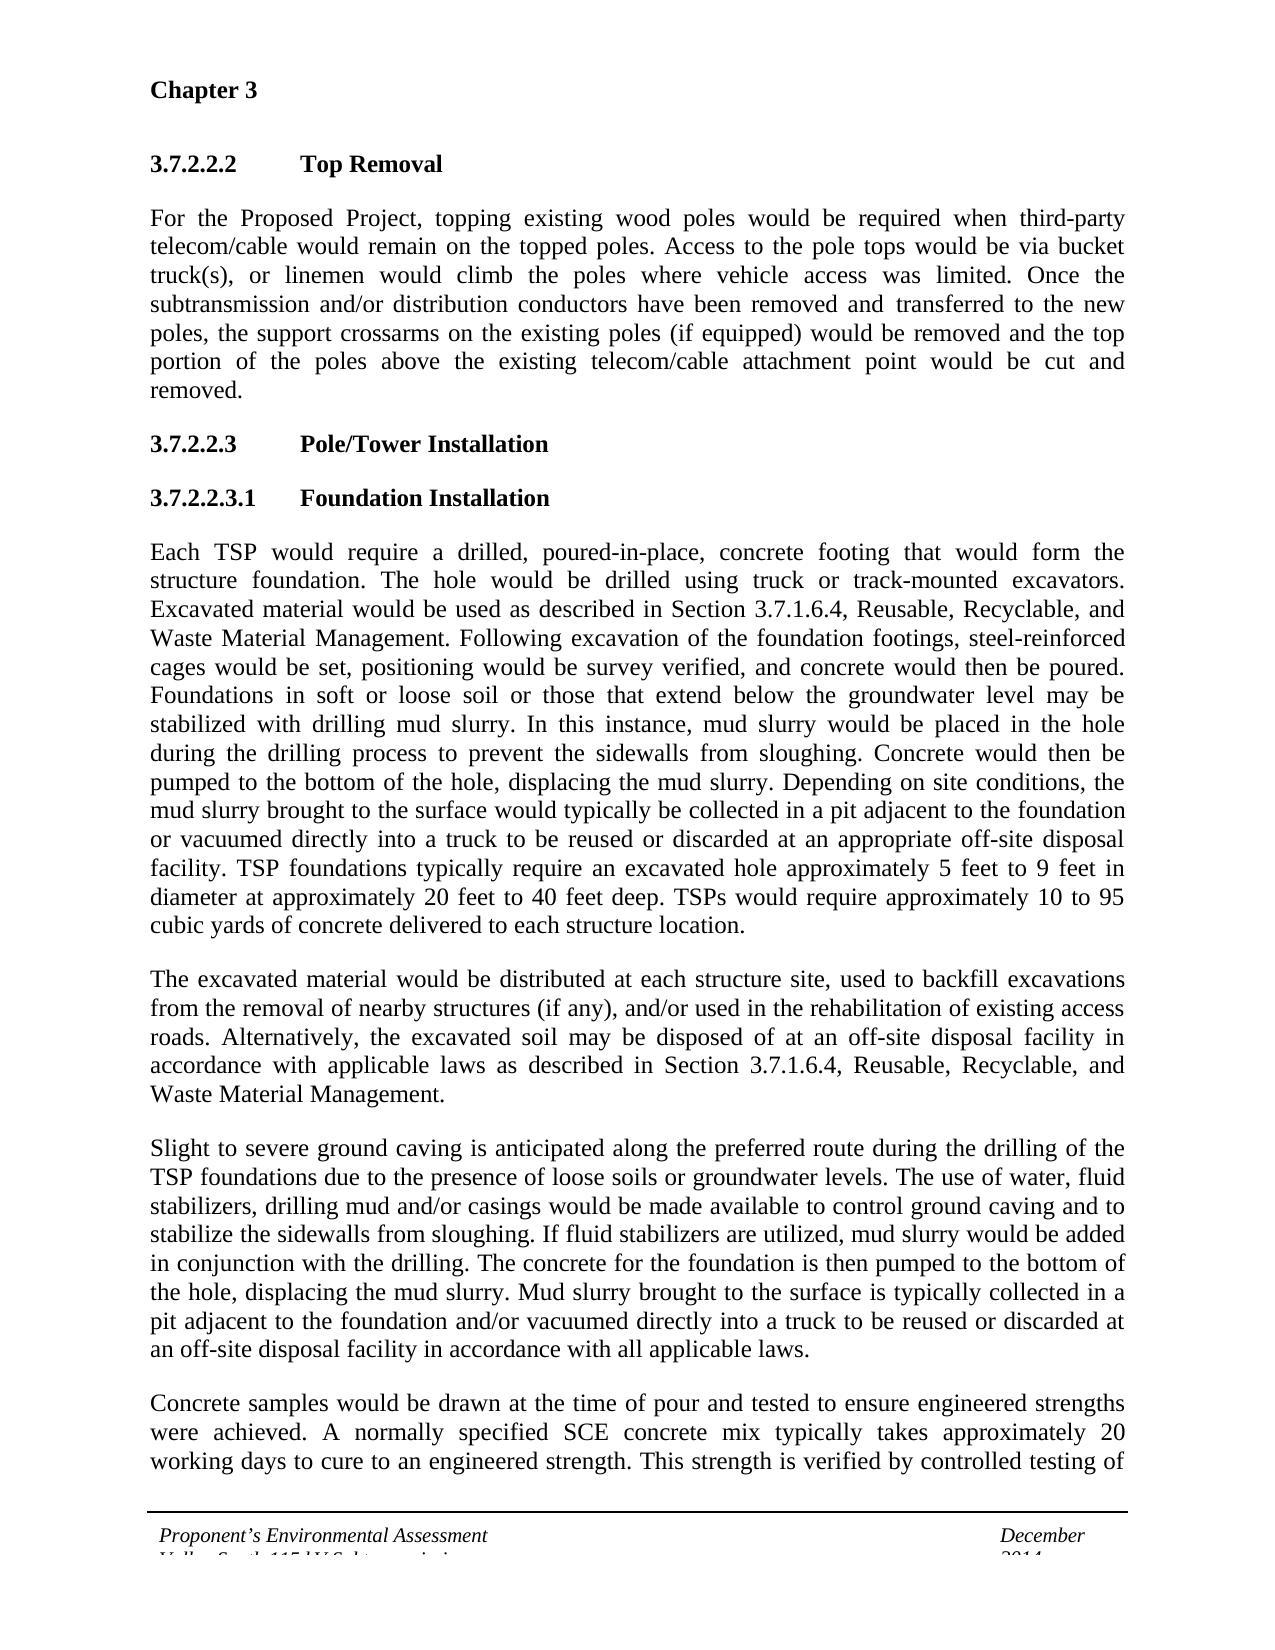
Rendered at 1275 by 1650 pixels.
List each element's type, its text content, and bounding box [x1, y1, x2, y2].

text For the Proposed Project, topping existing wood poles would be required when third-party telecom/cable would remain on the topped poles. Access to the pole tops would be via bucket truck(s), or linemen would climb the poles where vehicle access was limited. Once the subtransmission and/or distribution conductors have been removed and transferred to the new poles, the support crossarms on the existing poles (if equipped) would be removed and the top portion of the poles above the existing telecom/cable attachment point would be cut and removed. [150, 203, 1126, 404]
text Concrete samples would be drawn at the time of pour and tested to ensure engineered strengths were achieved. A normally specified SCE concrete mix typically takes approximately 20 working days to cure to an engineered strength. This strength is verified by controlled testing of [150, 1388, 1125, 1474]
text Each TSP would require a drilled, poured-in-place, concrete footing that would form the structure foundation. The hole would be drilled using truck or track-mounted excavators. Excavated material would be used as described in Section 3.7.1.6.4, Reusable, Recyclable, and Waste Material Management. Following excavation of the foundation footings, steel-reinforced cages would be set, positioning would be survey verified, and concrete would then be poured. Foundations in soft or loose soil or those that extend below the groundwater level may be stabilized with drilling mud slurry. In this instance, mud slurry would be placed in the hole during the drilling process to prevent the sidewalls from sloughing. Concrete would then be pumped to the bottom of the hole, displacing the mud slurry. Depending on site conditions, the mud slurry brought to the surface would typically be collected in a pit adjacent to the foundation or vacuumed directly into a truck to be reused or discarded at an appropriate off-site disposal facility. TSP foundations typically require an excavated hole approximately 5 feet to 9 feet in diameter at approximately 20 feet to 40 feet deep. TSPs would require approximately 10 to 95 cubic yards of concrete delivered to each structure location. [150, 537, 1126, 939]
subtitle Pole/Tower Installation 3.7.2.2.3.1 Foundation Installation [150, 429, 552, 511]
text The excavated material would be distributed at each structure site, used to backfill excavations from the removal of nearby structures (if any), and/or used in the rehabilitation of existing access roads. Alternatively, the excavated soil may be disposed of at an off-site disposal facility in accordance with applicable laws as described in Section 3.7.1.6.4, Reusable, Recyclable, and Waste Material Management. [150, 964, 1126, 1108]
text Slight to severe ground caving is anticipated along the preferred route during the drilling of the TSP foundations due to the presence of loose soils or groundwater levels. The use of water, fluid stabilizers, drilling mud and/or casings would be made available to control ground caving and to stabilize the sidewalls from sloughing. If fluid stabilizers are utilized, mud slurry would be added in conjunction with the drilling. The concrete for the foundation is then pumped to the bottom of the hole, displacing the mud slurry. Mud slurry brought to the surface is typically collected in a pit adjacent to the foundation and/or vacuumed directly into a truck to be reused or discarded at an off-site disposal facility in accordance with all applicable laws. [150, 1133, 1125, 1363]
subtitle Top Removal [150, 149, 1139, 178]
